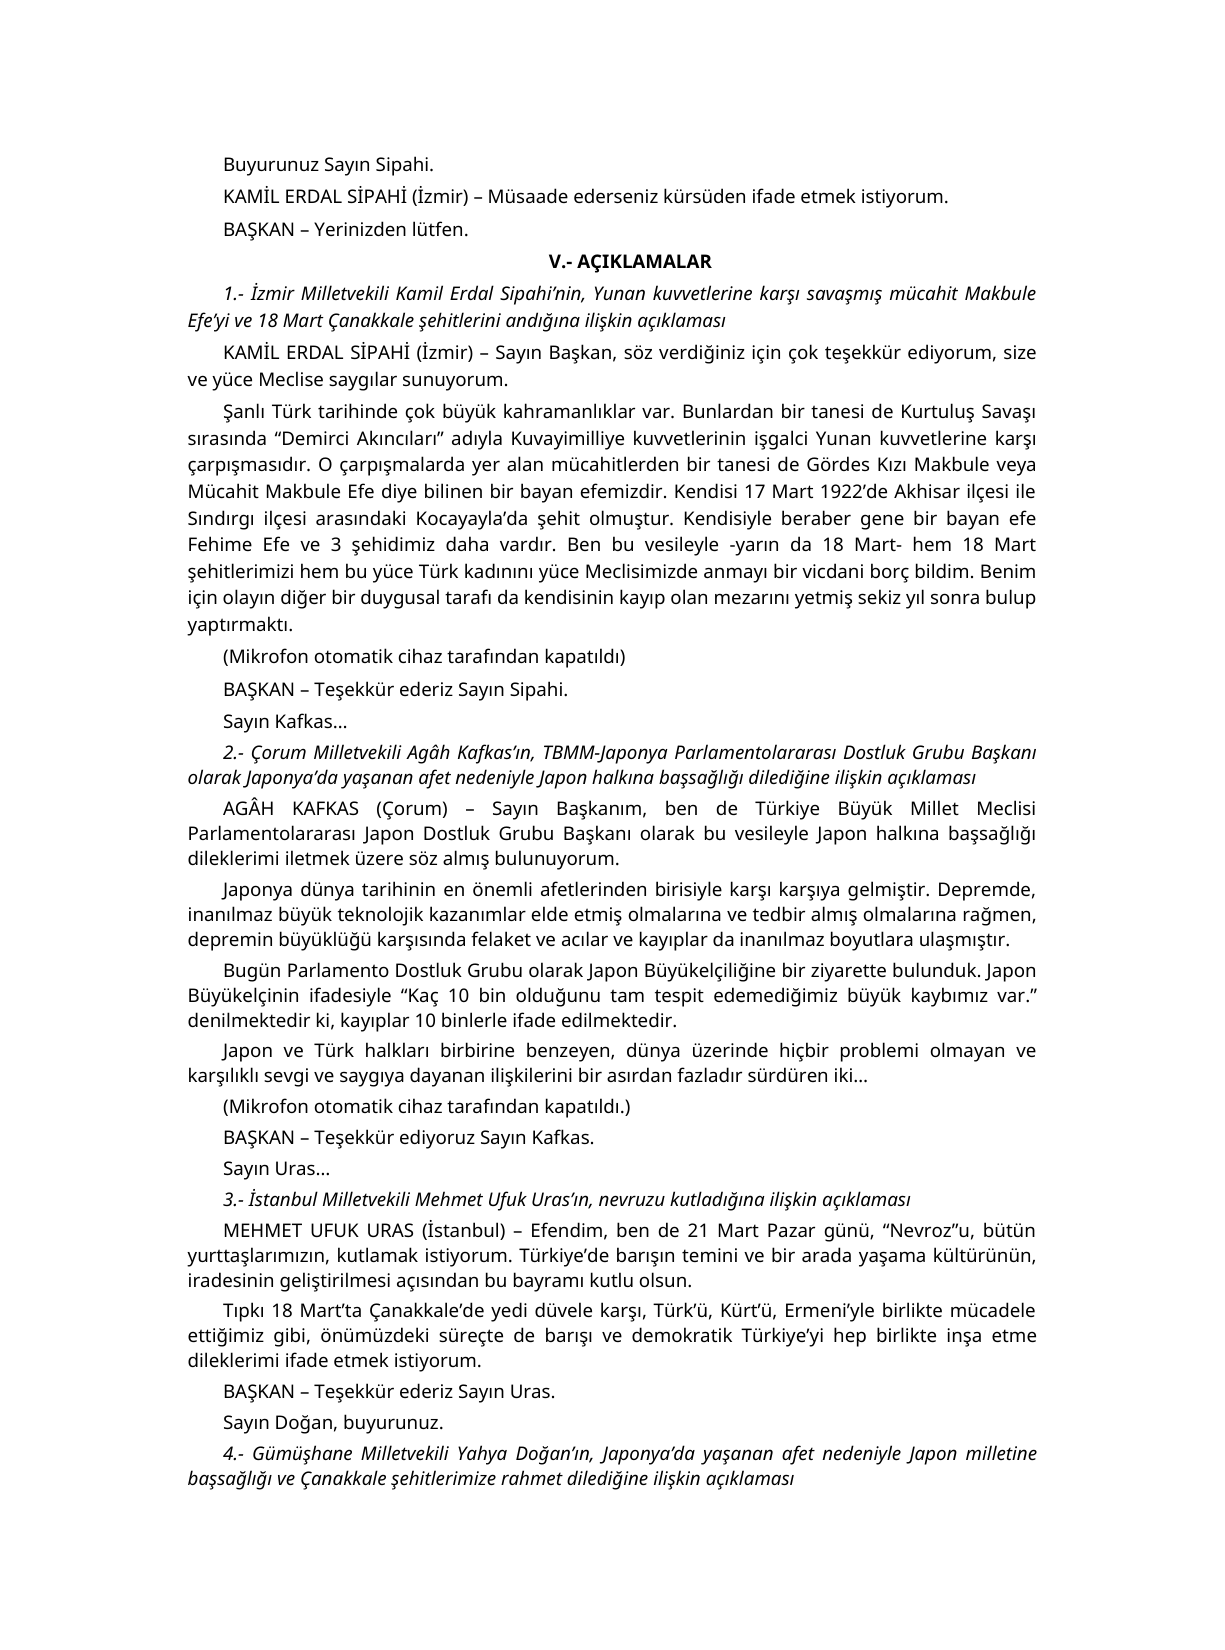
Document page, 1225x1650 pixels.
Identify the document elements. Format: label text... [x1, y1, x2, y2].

text Bugün Parlamento Dostluk Grubu olarak Japon Büyükelçiliğine bir ziyarette bulunduk. Japon Büyükelçinin ifadesiyle “Kaç 10 bin olduğunu tam tespit edemediğimiz büyük kaybımız var.” denilmektedir ki, kayıplar 10 binlerle ifade edilmektedir. [187, 957, 1037, 1032]
text Buyurunuz Sayın Sipahi. [187, 150, 1037, 177]
text Sayın Uras… [187, 1155, 1037, 1180]
text BAŞKAN – Teşekkür ederiz Sayın Uras. [187, 1379, 1037, 1404]
text (Mikrofon otomatik cihaz tarafından kapatıldı.) [187, 1094, 1037, 1119]
text 4.- Gümüşhane Milletvekili Yahya Doğan’ın, Japonya’da yaşanan afet nedeniyle Japon milletine başsağlığı ve Çanakkale şehitlerimize rahmet dilediğine ilişkin açıklaması [187, 1440, 1037, 1490]
text BAŞKAN – Yerinizden lütfen. [187, 215, 1037, 241]
text 3.- İstanbul Milletvekili Mehmet Ufuk Uras’ın, nevruzu kutladığına ilişkin açıklaması [187, 1186, 1037, 1211]
text KAMİL ERDAL SİPAHİ (İzmir) – Sayın Başkan, söz verdiğiniz için çok teşekkür ediyorum, size ve yüce Meclise saygılar sunuyorum. [187, 338, 1037, 392]
text BAŞKAN – Teşekkür ederiz Sayın Sipahi. [187, 675, 1037, 701]
text BAŞKAN – Teşekkür ediyoruz Sayın Kafkas. [187, 1124, 1037, 1149]
text 1.- İzmir Milletvekili Kamil Erdal Sipahi’nin, Yunan kuvvetlerine karşı savaşmış mücahit Makbule Efe’yi ve 18 Mart Çanakkale şehitlerini andığına ilişkin açıklaması [187, 279, 1037, 333]
text Japon ve Türk halkları birbirine benzeyen, dünya üzerinde hiçbir problemi olmayan ve karşılıklı sevgi ve saygıya dayanan ilişkilerini bir asırdan fazladır sürdüren iki… [187, 1038, 1037, 1088]
text Şanlı Türk tarihinde çok büyük kahramanlıklar var. Bunlardan bir tanesi de Kurtuluş Savaşı sırasında “Demirci Akıncıları” adıyla Kuvayimilliye kuvvetlerinin işgalci Yunan kuvvetlerine karşı çarpışmasıdır. O çarpışmalarda yer alan mücahitlerden bir tanesi de Gördes Kızı Makbule veya Mücahit Makbule Efe diye bilinen bir bayan efemizdir. Kendisi 17 Mart 1922’de Akhisar ilçesi ile Sındırgı ilçesi arasındaki Kocayayla’da şehit olmuştur. Kendisiyle beraber gene bir bayan efe Fehime Efe ve 3 şehidimiz daha vardır. Ben bu vesileyle -yarın da 18 Mart- hem 18 Mart şehitlerimizi hem bu yüce Türk kadınını yüce Meclisimizde anmayı bir vicdani borç bildim. Benim için olayın diğer bir duygusal tarafı da kendisinin kayıp olan mezarını yetmiş sekiz yıl sonra bulup yaptırmaktı. [187, 397, 1037, 637]
text Japonya dünya tarihinin en önemli afetlerinden birisiyle karşı karşıya gelmiştir. Depremde, inanılmaz büyük teknolojik kazanımlar elde etmiş olmalarına ve tedbir almış olmalarına rağmen, depremin büyüklüğü karşısında felaket ve acılar ve kayıplar da inanılmaz boyutlara ulaşmıştır. [187, 876, 1037, 951]
text MEHMET UFUK URAS (İstanbul) – Efendim, ben de 21 Mart Pazar günü, “Nevroz”u, bütün yurttaşlarımızın, kutlamak istiyorum. Türkiye’de barışın temini ve bir arada yaşama kültürünün, iradesinin geliştirilmesi açısından bu bayramı kutlu olsun. [187, 1217, 1037, 1292]
text Sayın Doğan, buyurunuz. [187, 1409, 1037, 1434]
text 2.- Çorum Milletvekili Agâh Kafkas’ın, TBMM-Japonya Parlamentolararası Dostluk Grubu Başkanı olarak Japonya’da yaşanan afet nedeniyle Japon halkına başsağlığı dilediğine ilişkin açıklaması [187, 739, 1037, 789]
text KAMİL ERDAL SİPAHİ (İzmir) – Müsaade ederseniz kürsüden ifade etmek istiyorum. [187, 182, 1037, 209]
text Sayın Kafkas… [187, 707, 1037, 734]
text AGÂH KAFKAS (Çorum) – Sayın Başkanım, ben de Türkiye Büyük Millet Meclisi Parlamentolararası Japon Dostluk Grubu Başkanı olarak bu vesileyle Japon halkına başsağlığı dileklerimi iletmek üzere söz almış bulunuyorum. [187, 795, 1037, 870]
text V.- AÇIKLAMALAR [187, 247, 1037, 274]
text (Mikrofon otomatik cihaz tarafından kapatıldı) [187, 642, 1037, 669]
text Tıpkı 18 Mart’ta Çanakkale’de yedi düvele karşı, Türk’ü, Kürt’ü, Ermeni’yle birlikte mücadele ettiğimiz gibi, önümüzdeki süreçte de barışı ve demokratik Türkiye’yi hep birlikte inşa etme dileklerimi ifade etmek istiyorum. [187, 1298, 1037, 1373]
